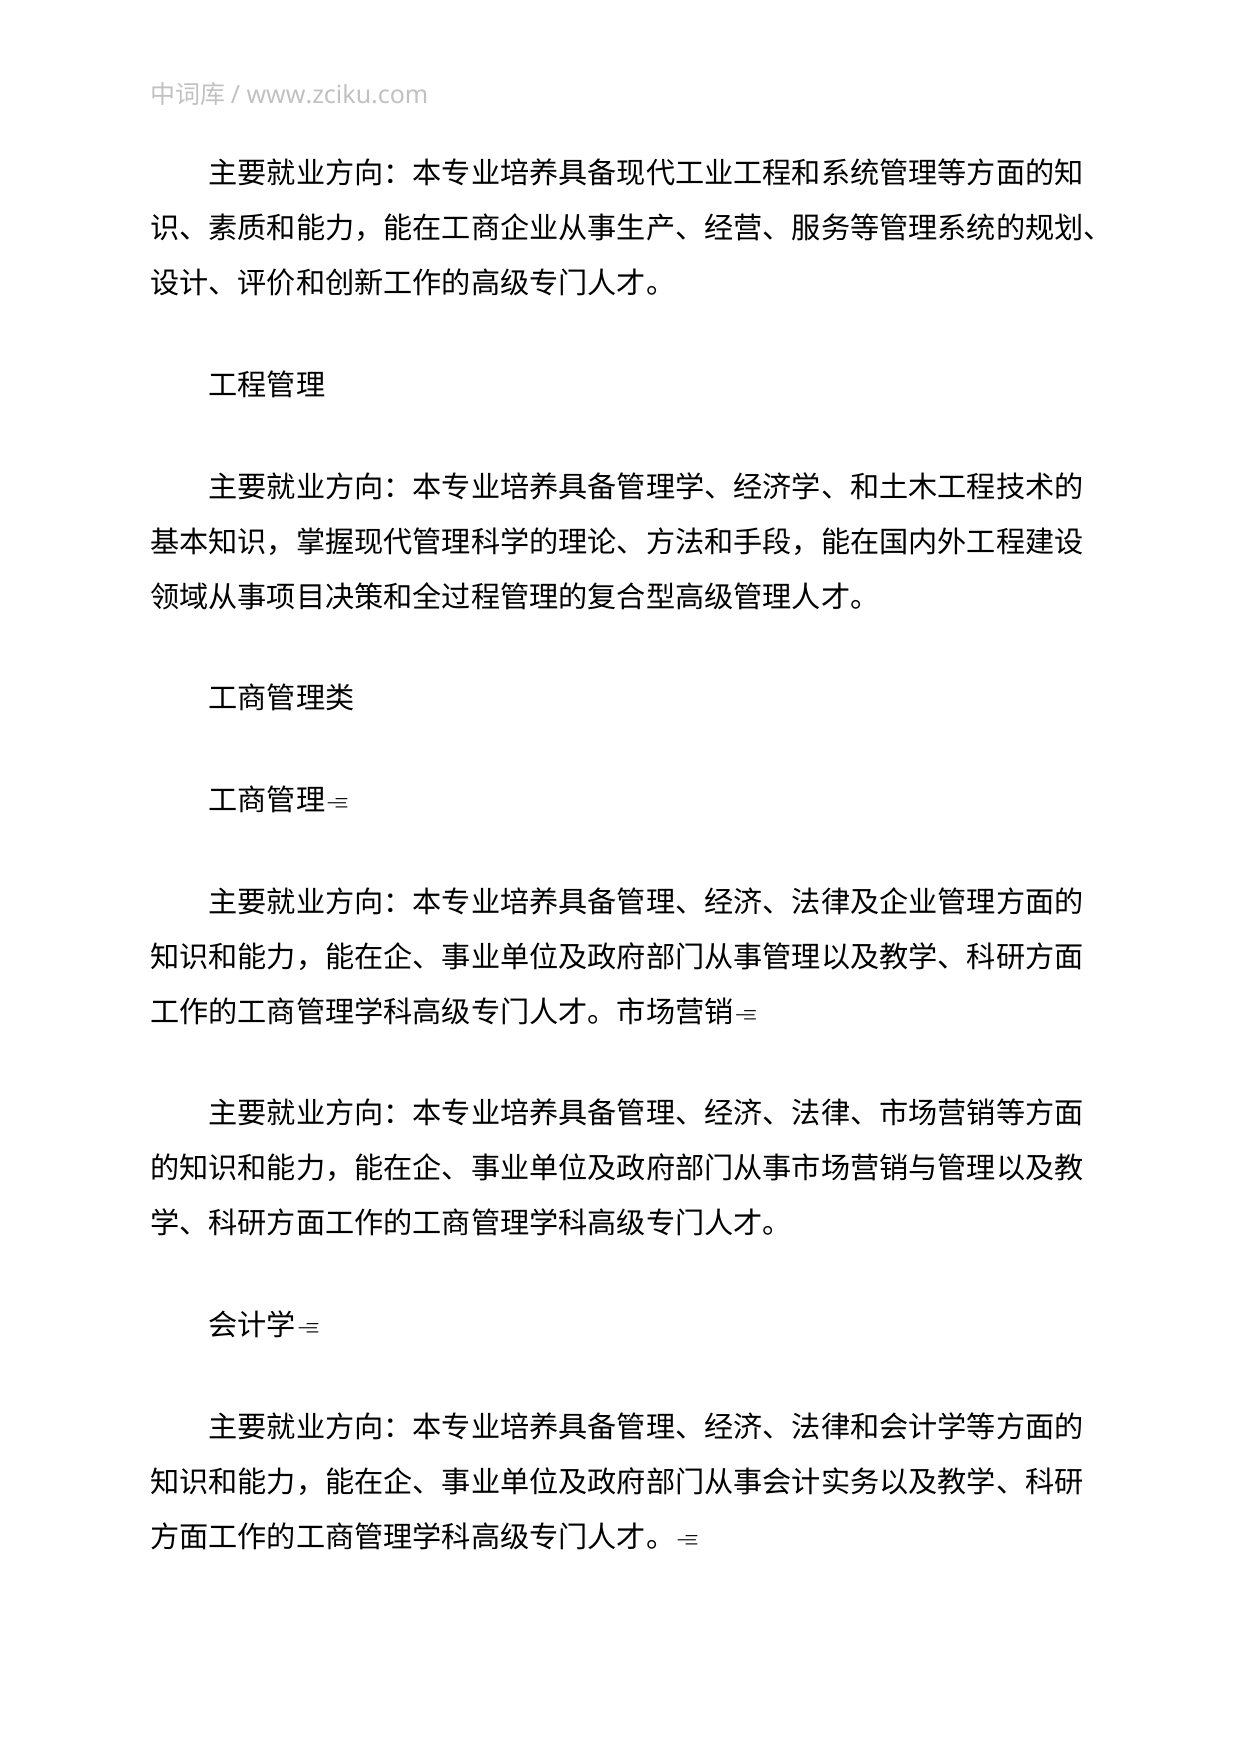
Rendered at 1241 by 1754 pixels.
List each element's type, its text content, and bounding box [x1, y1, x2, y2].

text 工商管理类 [150, 675, 1090, 717]
text 主要就业方向：本专业培养具备现代工业工程和系统管理等方面的知识、素质和能力，能在工商企业从事生产、经营、服务等管理系统的规划、设计、评价和创新工作的高级专门人才。 [150, 150, 1090, 302]
text 工程管理 [150, 362, 1090, 404]
text 主要就业方向：本专业培养具备管理、经济、法律和会计学等方面的知识和能力，能在企、事业单位及政府部门从事会计实务以及教学、科研方面工作的工商管理学科高级专门人才。 [150, 1403, 1090, 1555]
text 工商管理 [150, 777, 1090, 819]
text 主要就业方向：本专业培养具备管理学、经济学、和土木工程技术的基本知识，掌握现代管理科学的理论、方法和手段，能在国内外工程建设领域从事项目决策和全过程管理的复合型高级管理人才。 [150, 463, 1090, 615]
text 会计学 [150, 1302, 1090, 1344]
text 主要就业方向：本专业培养具备管理、经济、法律、市场营销等方面的知识和能力，能在企、事业单位及政府部门从事市场营销与管理以及教学、科研方面工作的工商管理学科高级专门人才。 [150, 1090, 1090, 1242]
text 主要就业方向：本专业培养具备管理、经济、法律及企业管理方面的知识和能力，能在企、事业单位及政府部门从事管理以及教学、科研方面工作的工商管理学科高级专门人才。市场营销 [150, 878, 1090, 1031]
